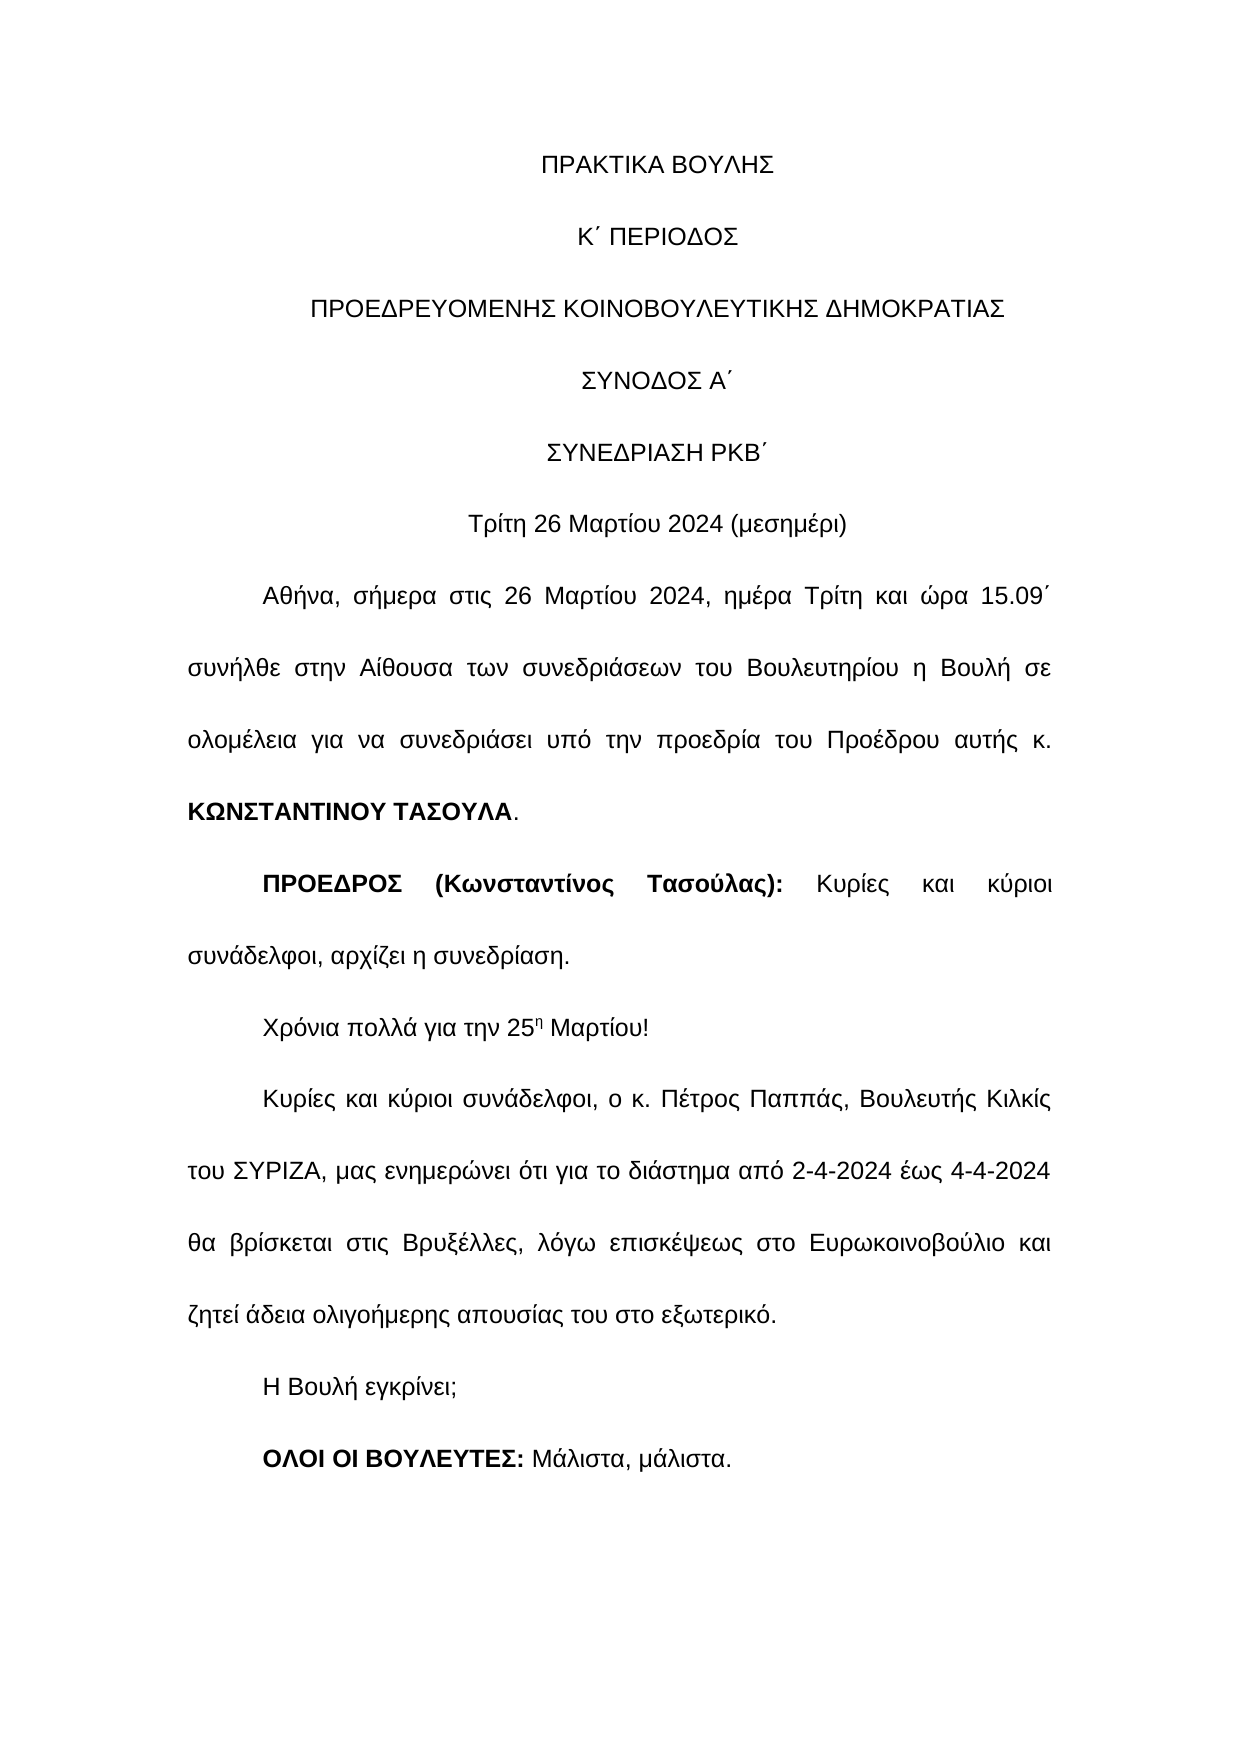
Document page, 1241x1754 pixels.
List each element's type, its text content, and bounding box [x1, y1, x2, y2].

text ΠΡΟΕΔΡΕΥΟΜΕΝΗΣ ΚΟΙΝΟΒΟΥΛΕΥΤΙΚΗΣ ΔΗΜΟΚΡΑΤΙΑΣ [187, 294, 1053, 322]
text ΠΡΑΚΤΙΚΑ ΒΟΥΛΗΣ [187, 150, 1053, 179]
text Τρίτη 26 Μαρτίου 2024 (μεσημέρι) [187, 509, 1053, 538]
text Κυρίες και κύριοι συνάδελφοι, ο κ. Πέτρος Παππάς, Βουλευτής Κιλκίς του ΣΥΡΙΖΑ, μας ενημερώνει ότι για το διάστημα από 2-4-2024 έως 4-4-2024 θα βρίσκεται στις Βρυξέλλες, λόγω επισκέψεως στο Ευρωκοινοβούλιο και ζητεί άδεια ολιγοήμερης απουσίας του στο εξωτερικό. [187, 1084, 1053, 1329]
text ΟΛΟΙ OI ΒΟΥΛΕΥΤΕΣ: Μάλιστα, μάλιστα. [187, 1444, 1053, 1472]
text ΣΥΝΕΔΡΙΑΣΗ ΡΚΒ΄ [187, 437, 1053, 466]
text ΣΥΝΟΔΟΣ Α΄ [187, 366, 1053, 394]
text ΠΡΟΕΔΡΟΣ (Κωνσταντίνος Τασούλας): Κυρίες και κύριοι συνάδελφοι, αρχίζει η συνεδρίαση. [187, 869, 1053, 969]
text Χρόνια πολλά για την 25η Μαρτίου! [187, 1012, 1053, 1041]
text Κ΄ ΠΕΡΙΟΔΟΣ [187, 222, 1053, 251]
text Η Βουλή εγκρίνει; [187, 1372, 1053, 1401]
text Αθήνα, σήμερα στις 26 Μαρτίου 2024, ημέρα Τρίτη και ώρα 15.09΄ συνήλθε στην Αίθουσα των συνεδριάσεων του Βουλευτηρίου η Βουλή σε ολομέλεια για να συνεδριάσει υπό την προεδρία του Προέδρου αυτής κ. ΚΩΝΣΤΑΝΤΙΝΟΥ ΤΑΣΟΥΛΑ. [187, 581, 1053, 826]
